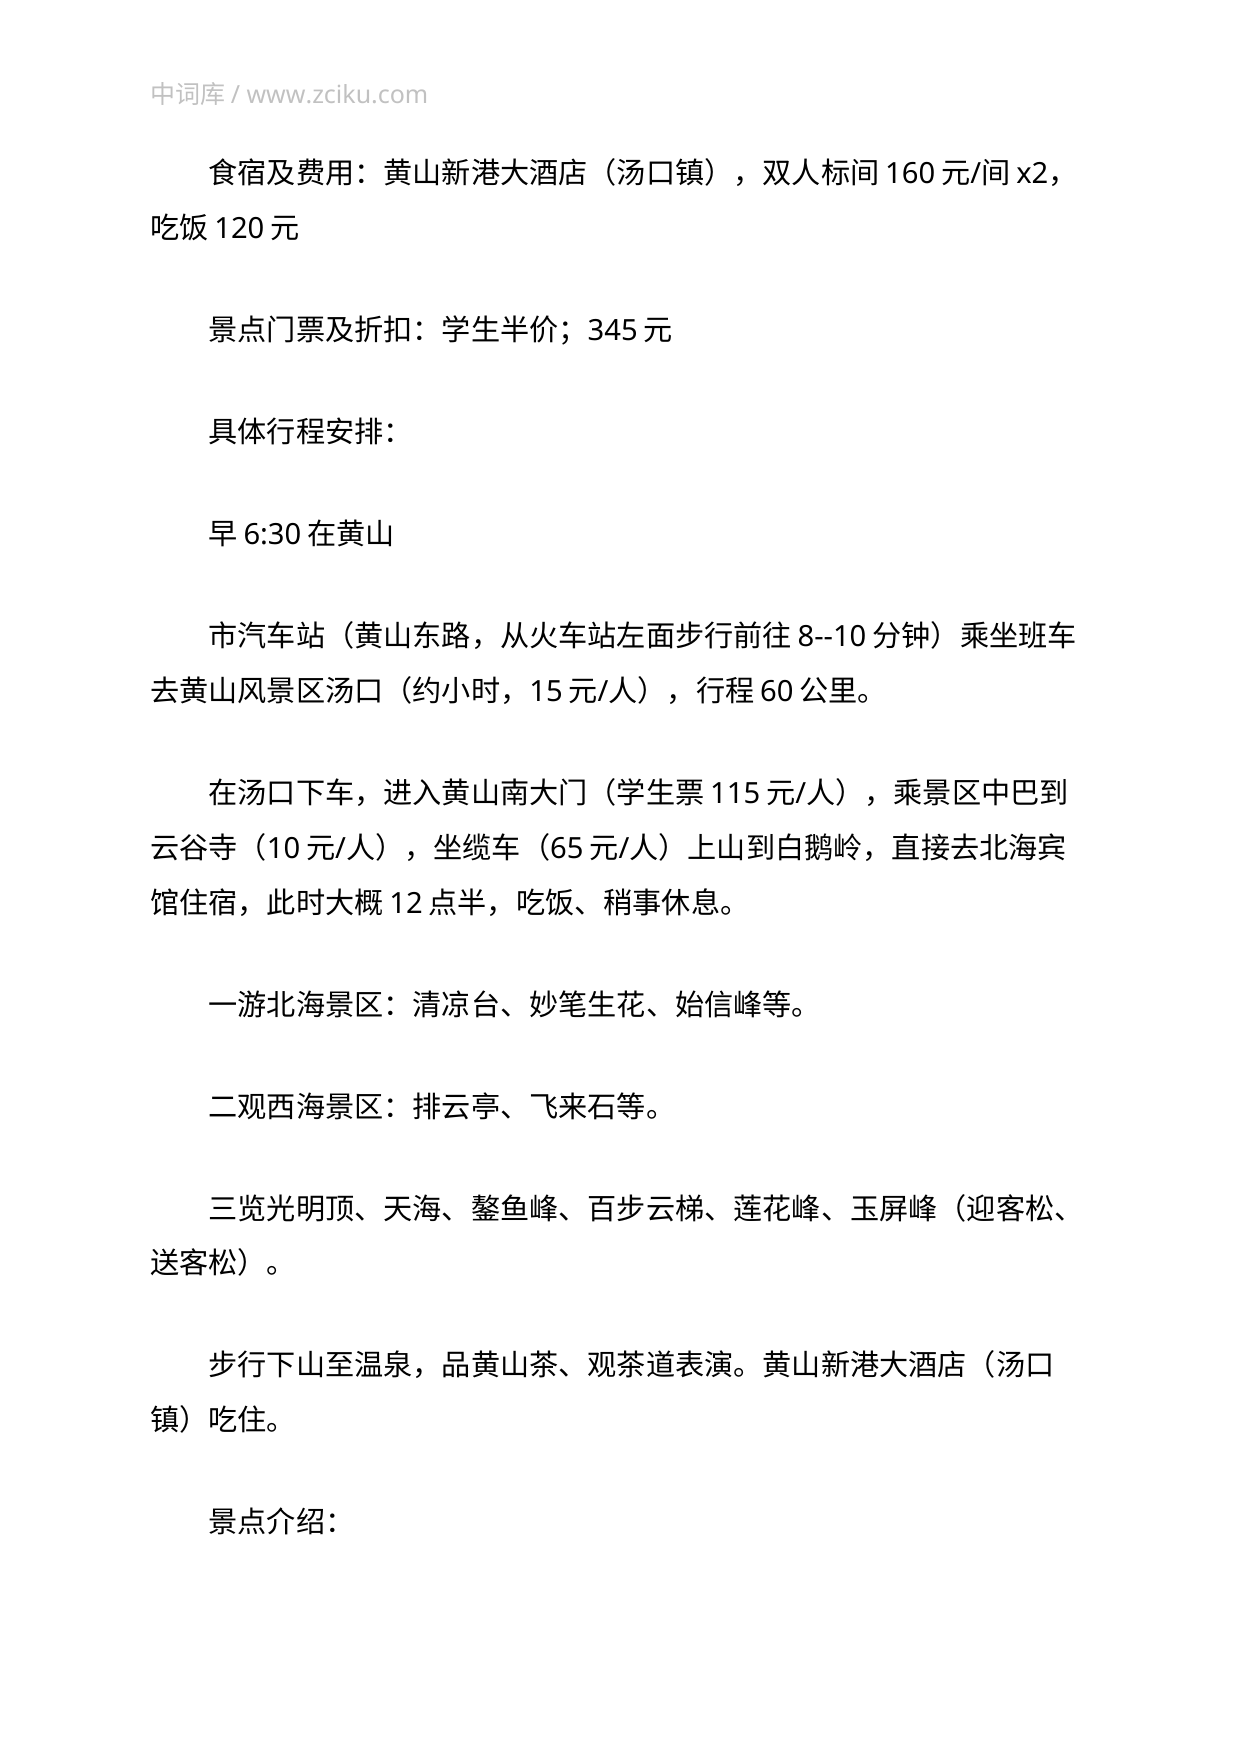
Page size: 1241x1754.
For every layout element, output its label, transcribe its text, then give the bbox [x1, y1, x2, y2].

text 景点门票及折扣：学生半价；345元 [150, 307, 1090, 349]
text 一游北海景区：清凉台、妙笔生花、始信峰等。 [150, 982, 1090, 1024]
text 二观西海景区：排云亭、飞来石等。 [150, 1083, 1090, 1126]
text 具体行程安排： [150, 409, 1090, 451]
text 食宿及费用：黄山新港大酒店（汤口镇），双人标间160元/间x2，吃饭120元 [150, 150, 1090, 247]
text 景点介绍： [150, 1498, 1090, 1541]
text 三览光明顶、天海、鏊鱼峰、百步云梯、莲花峰、玉屏峰（迎客松、送客松）。 [150, 1185, 1090, 1282]
text 步行下山至温泉，品黄山茶、观茶道表演。黄山新港大酒店（汤口镇）吃住。 [150, 1342, 1090, 1439]
text 市汽车站（黄山东路，从火车站左面步行前往8--10分钟）乘坐班车去黄山风景区汤口（约小时，15元/人），行程60公里。 [150, 613, 1090, 710]
text 早6:30在黄山 [150, 511, 1090, 553]
text 在汤口下车，进入黄山南大门（学生票115元/人），乘景区中巴到云谷寺（10元/人），坐缆车（65元/人）上山到白鹅岭，直接去北海宾馆住宿，此时大概12点半，吃饭、稍事休息。 [150, 770, 1090, 922]
